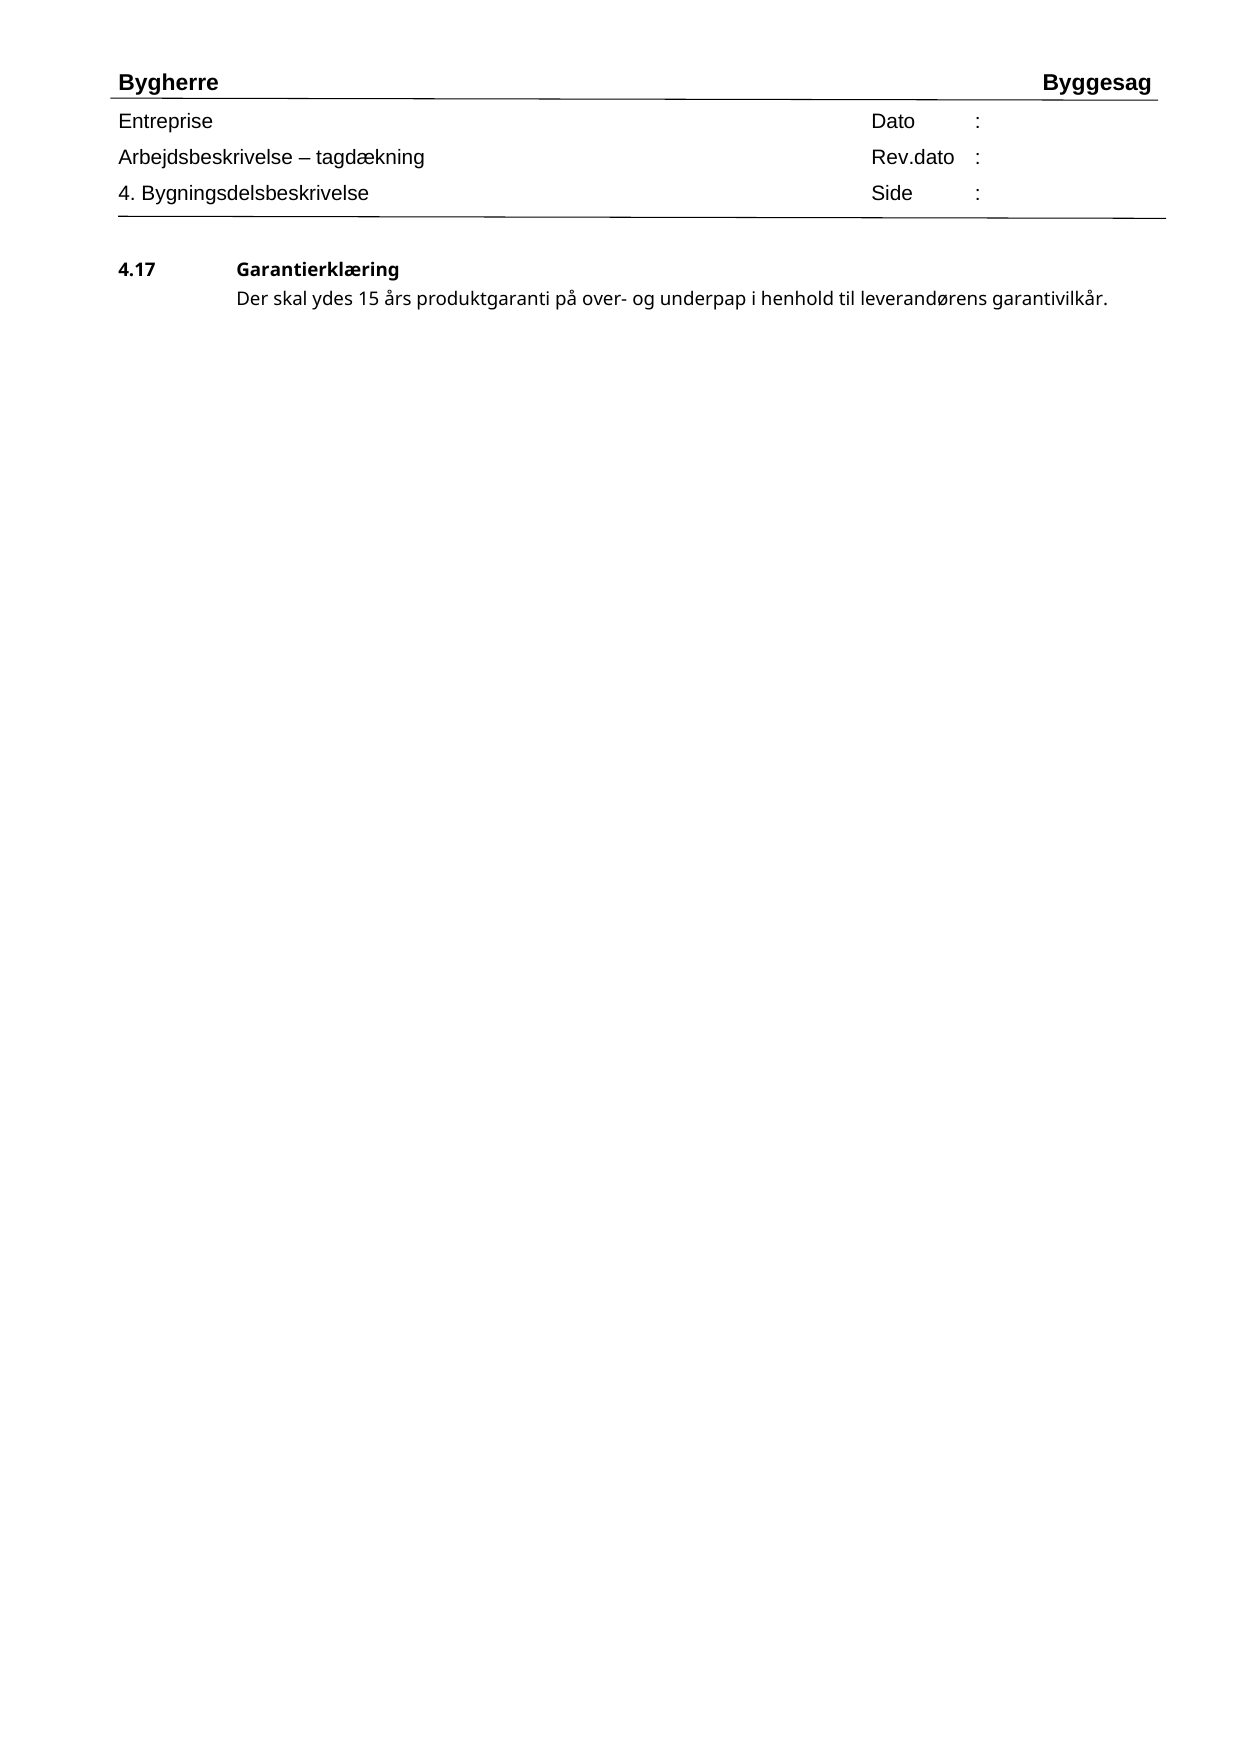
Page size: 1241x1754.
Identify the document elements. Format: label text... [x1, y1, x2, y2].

text 4.17 Garantierklæring Der skal ydes 15 års produktgaranti på over- og underpap i henhold til leverandørens garantivilkår. [118, 256, 1152, 311]
